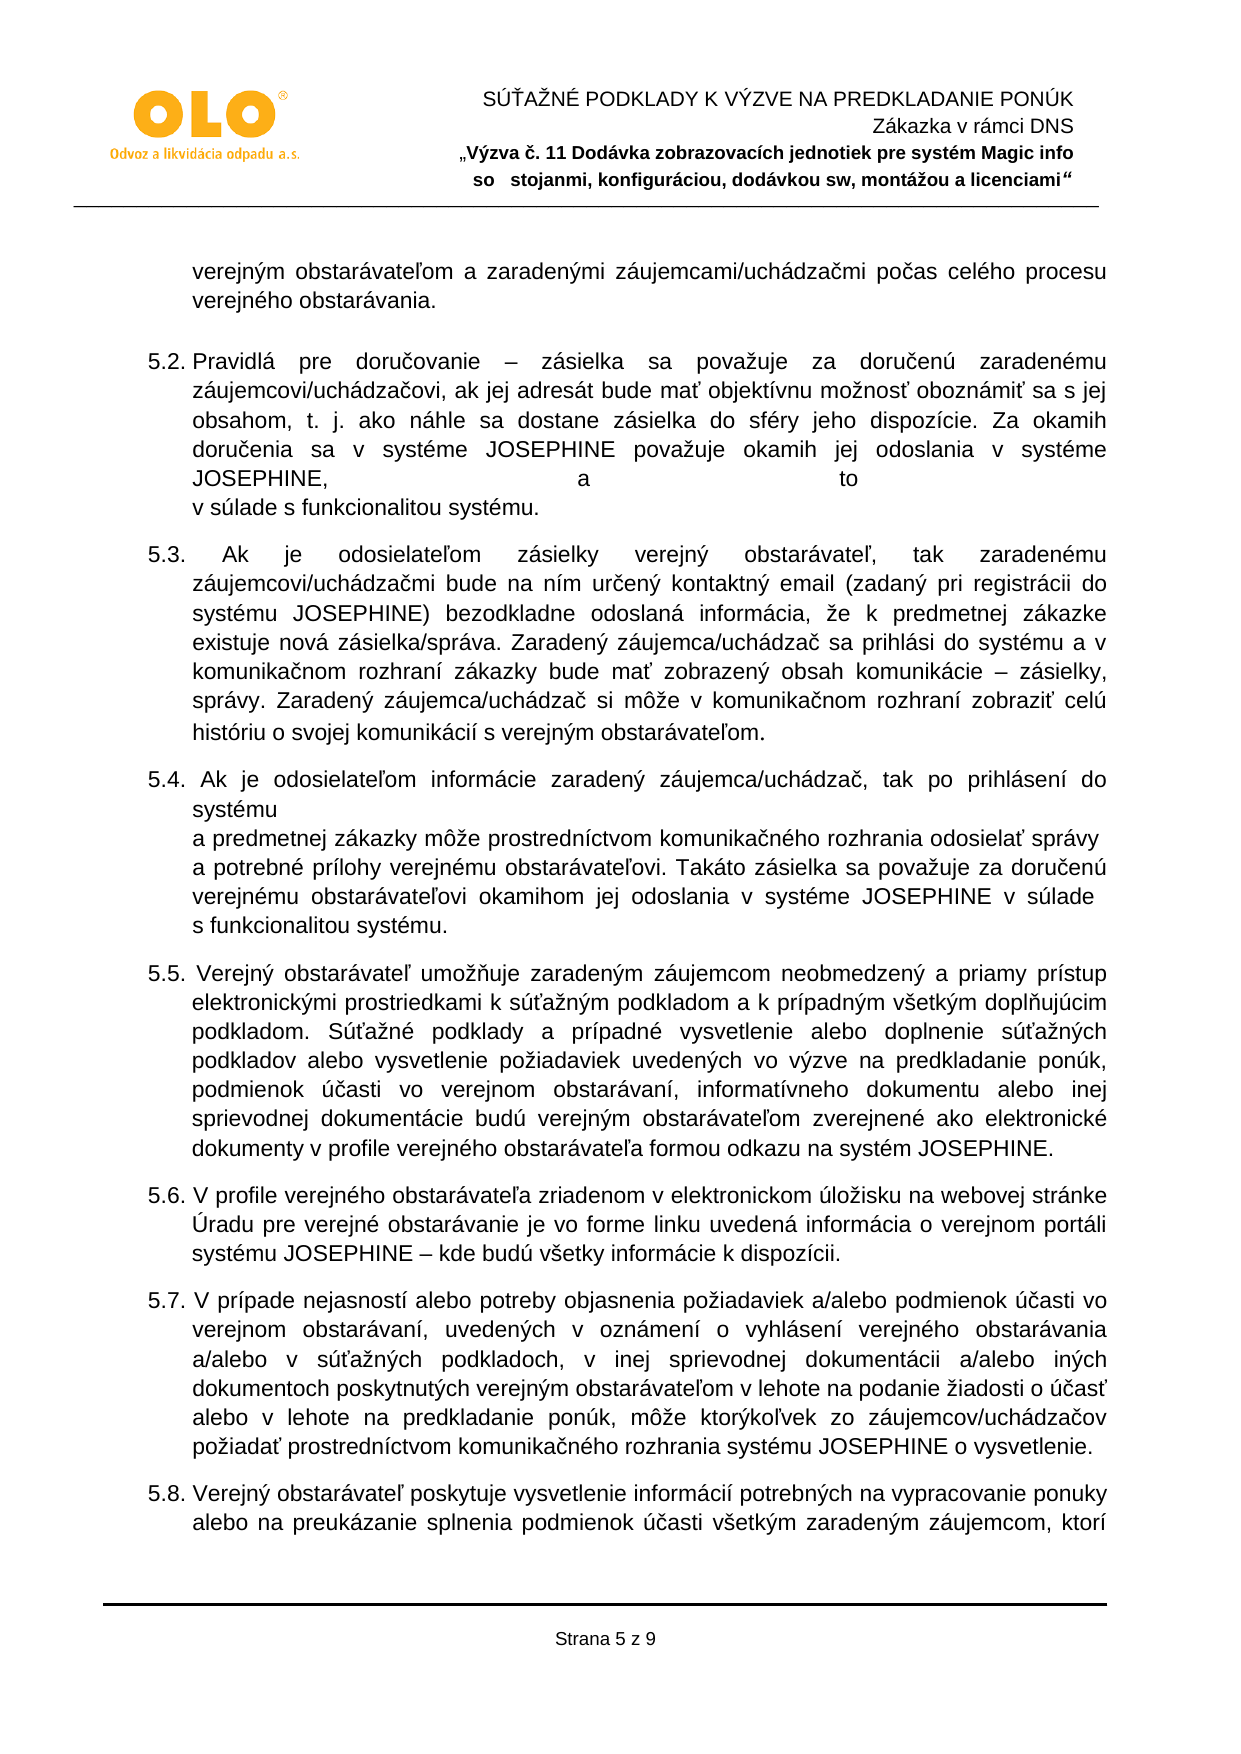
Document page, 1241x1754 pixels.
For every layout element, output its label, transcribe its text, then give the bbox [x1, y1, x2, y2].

text 5.4. Ak je odosielateľom informácie zaradený záujemca/uchádzač, tak po prihlásení do systému a predmetnej zákazky môže prostredníctvom komunikačného rozhrania odosielať správy a potrebné prílohy verejnému obstarávateľovi. Takáto zásielka sa považuje za doručenú verejnému obstarávateľovi okamihom jej odoslania v systéme JOSEPHINE v súlade s funkcionalitou systému. [148, 766, 1107, 939]
text 5.5. Verejný obstarávateľ umožňuje zaradeným záujemcom neobmedzený a priamy prístup elektronickými prostriedkami k súťažným podkladom a k prípadným všetkým doplňujúcim podkladom. Súťažné podklady a prípadné vysvetlenie alebo doplnenie súťažných podkladov alebo vysvetlenie požiadaviek uvedených vo výzve na predkladanie ponúk, podmienok účasti vo verejnom obstarávaní, informatívneho dokumentu alebo inej sprievodnej dokumentácie budú verejným obstarávateľom zverejnené ako elektronické dokumenty v profile verejného obstarávateľa formou odkazu na systém JOSEPHINE. [148, 959, 1107, 1161]
text 5.2. Pravidlá pre doručovanie – zásielka sa považuje za doručenú zaradenému záujemcovi/uchádzačovi, ak jej adresát bude mať objektívnu možnosť oboznámiť sa s jej obsahom, t. j. ako náhle sa dostane zásielka do sféry jeho dispozície. Za okamih doručenia sa v systéme JOSEPHINE považuje okamih jej odoslania v systéme JOSEPHINE, a to v súlade s funkcionalitou systému. [148, 348, 1107, 520]
picture [73, 73, 336, 179]
text 5.3. Ak je odosielateľom zásielky verejný obstarávateľ, tak zaradenému záujemcovi/uchádzačmi bude na ním určený kontaktný email (zadaný pri registrácii do systému JOSEPHINE) bezodkladne odoslaná informácia, že k predmetnej zákazke existuje nová zásielka/správa. Zaradený záujemca/uchádzač sa prihlási do systému a v komunikačnom rozhraní zákazky bude mať zobrazený obsah komunikácie – zásielky, správy. Zaradený záujemca/uchádzač si môže v komunikačnom rozhraní zobraziť celú históriu o svojej komunikácií s verejným obstarávateľom. [148, 541, 1107, 745]
text 5.6. V profile verejného obstarávateľa zriadenom v elektronickom úložisku na webovej stránke Úradu pre verejné obstarávanie je vo forme linku uvedená informácia o verejnom portáli systému JOSEPHINE – kde budú všetky informácie k dispozícii. [148, 1182, 1107, 1266]
text 5.7. V prípade nejasností alebo potreby objasnenia požiadaviek a/alebo podmienok účasti vo verejnom obstarávaní, uvedených v oznámení o vyhlásení verejného obstarávania a/alebo v súťažných podkladoch, v inej sprievodnej dokumentácii a/alebo iných dokumentoch poskytnutých verejným obstarávateľom v lehote na podanie žiadosti o účasť alebo v lehote na predkladanie ponúk, môže ktorýkoľvek zo záujemcov/uchádzačov požiadať prostredníctvom komunikačného rozhrania systému JOSEPHINE o vysvetlenie. [148, 1287, 1107, 1459]
